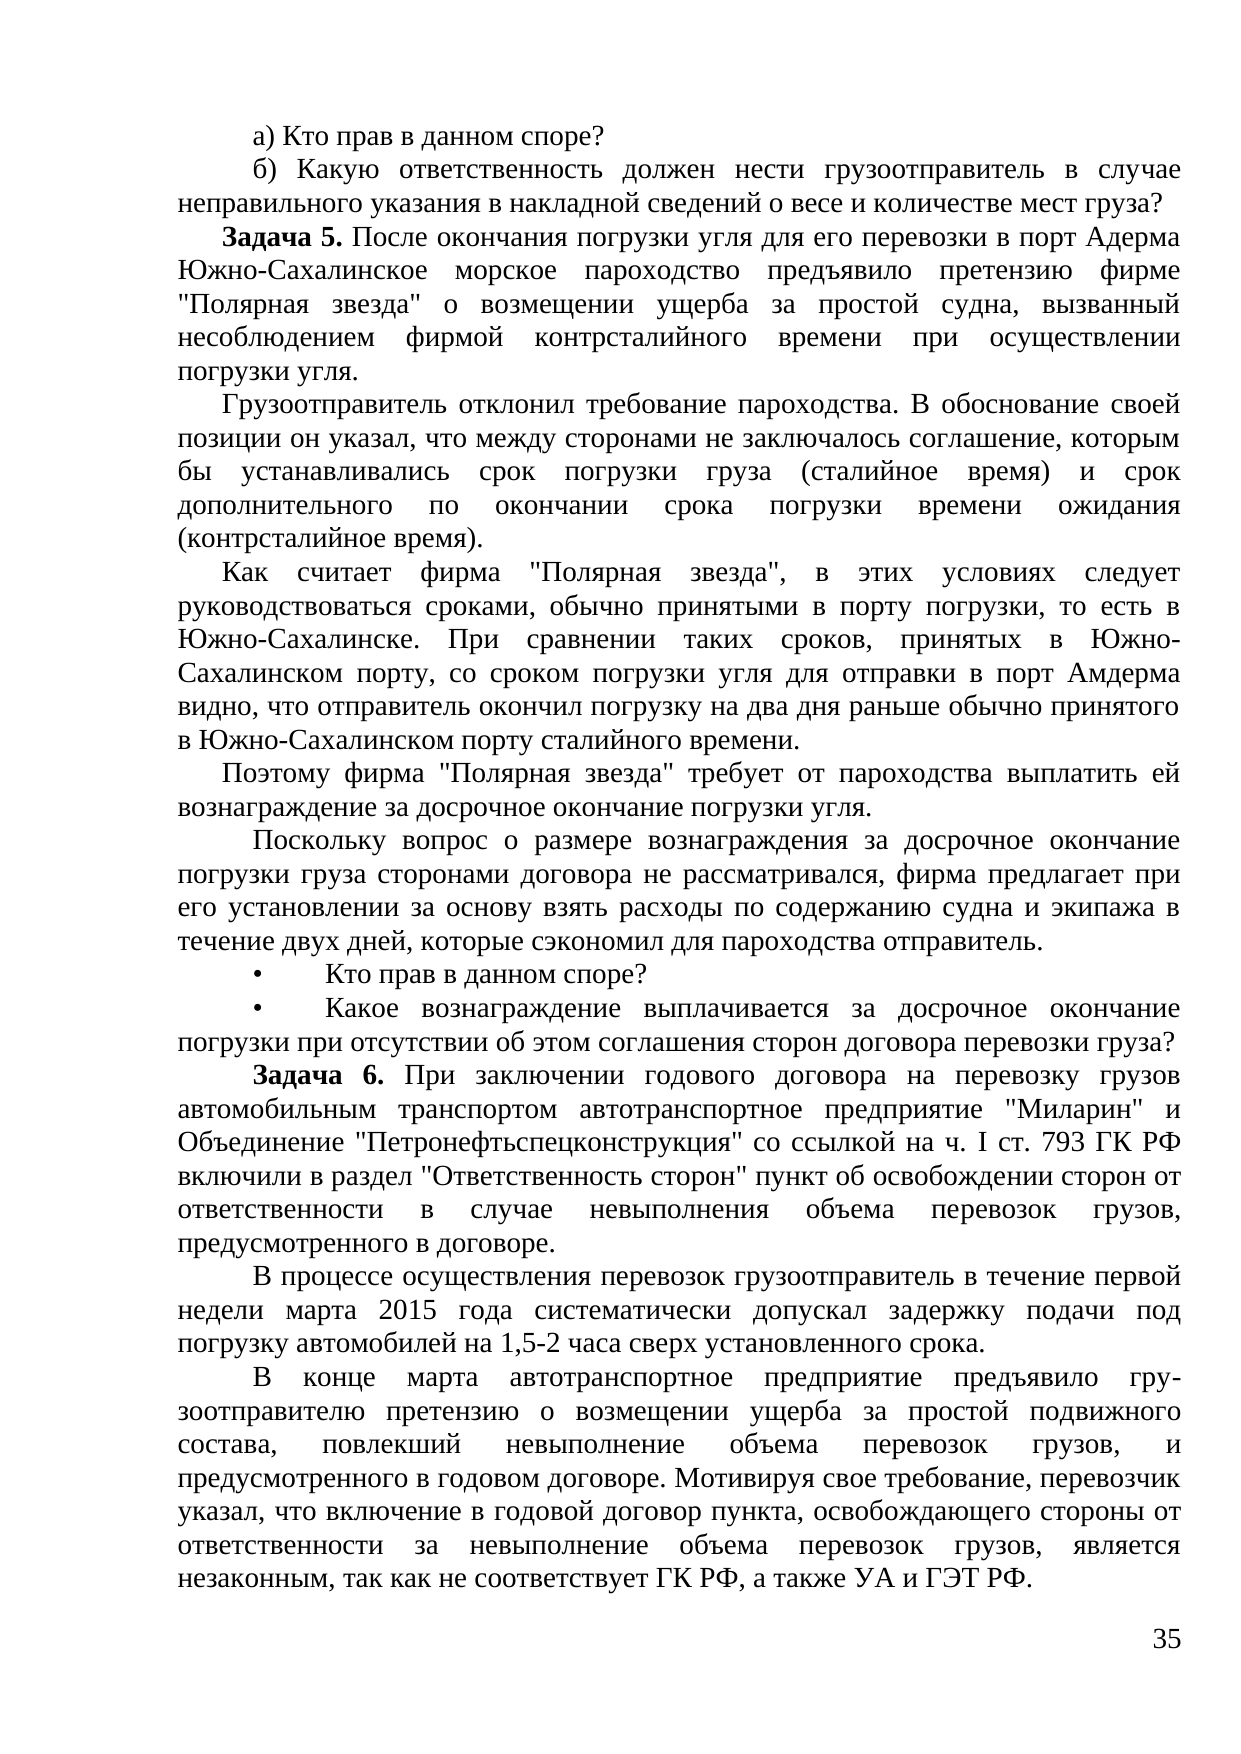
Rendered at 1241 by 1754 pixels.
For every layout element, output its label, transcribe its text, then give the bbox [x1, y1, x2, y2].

text Поскольку вопрос о размере вознаграждения за досрочное окончание погрузки груза сторонами договора не рассматривался, фирма предлагает при его установлении за основу взять расходы по содержанию судна и экипажа в течение двух дней, которые сэкономил для пароходства отправитель. [177, 822, 1181, 957]
text В процессе осуществления перевозок грузоотправитель в течение первой недели марта 2015 года систематически допускал задержку подачи под погрузку автомобилей на 1,5-2 часа сверх установленного срока. [177, 1258, 1181, 1359]
text б) Какую ответственность должен нести грузоотправитель в случае неправильного указания в накладной сведений о весе и количестве мест груза? [177, 152, 1181, 219]
text Грузоотправитель отклонил требование пароходства. В обоснование своей позиции он указал, что между сторонами не заключалось соглашение, которым бы устанавливались срок погрузки груза (сталийное время) и срок дополнительного по окончании срока погрузки времени ожидания (контрсталийное время). [177, 386, 1181, 554]
text Задача 5. После окончания погрузки угля для его перевозки в порт Адерма Южно-Сахалинское морское пароходство предъявило претензию фирме "Полярная звезда" о возмещении ущерба за простой судна, вызванный несоблюдением фирмой контрсталийного времени при осуществлении погрузки угля. [177, 219, 1181, 386]
text Поэтому фирма "Полярная звезда" требует от пароходства выплатить ей вознаграждение за досрочное окончание погрузки угля. [177, 755, 1181, 822]
text а) Кто прав в данном споре? [177, 118, 1181, 152]
text Задача 6. При заключении годового договора на перевозку грузов автомобильным транспортом автотранспортное предприятие "Миларин" и Объединение "Петронефтьспецконструкция" со ссылкой на ч. I ст. 793 ГК РФ включили в раздел "Ответственность сторон" пункт об освобождении сторон от ответственности в случае невыполнения объема перевозок грузов, предусмотренного в договоре. [177, 1057, 1181, 1258]
text Как считает фирма "Полярная звезда", в этих условиях следует руководствоваться сроками, обычно принятыми в порту погрузки, то есть в Южно-Сахалинске. При сравнении таких сроков, принятых в Южно-Сахалинском порту, со сроком погрузки угля для отправки в порт Амдерма видно, что отправитель окончил погрузку на два дня раньше обычно принятого в Южно-Сахалинском порту сталийного времени. [177, 554, 1181, 755]
text В конце марта автотранспортное предприятие предъявило грузоотправителю претензию о возмещении ущерба за простой подвижного состава, повлекший невыполнение объема перевозок грузов, и предусмотренного в годовом договоре. Мотивируя свое требование, перевозчик указал, что включение в годовой договор пункта, освобождающего стороны от ответственности за невыполнение объема перевозок грузов, является незаконным, так как не соответствует ГК РФ, а также УА и ГЭТ РФ. [177, 1359, 1181, 1594]
text • Какое вознаграждение выплачивается за досрочное окончание погрузки при отсутствии об этом соглашения сторон договора перевозки груза? [177, 990, 1181, 1057]
text • Кто прав в данном споре? [177, 957, 1181, 990]
